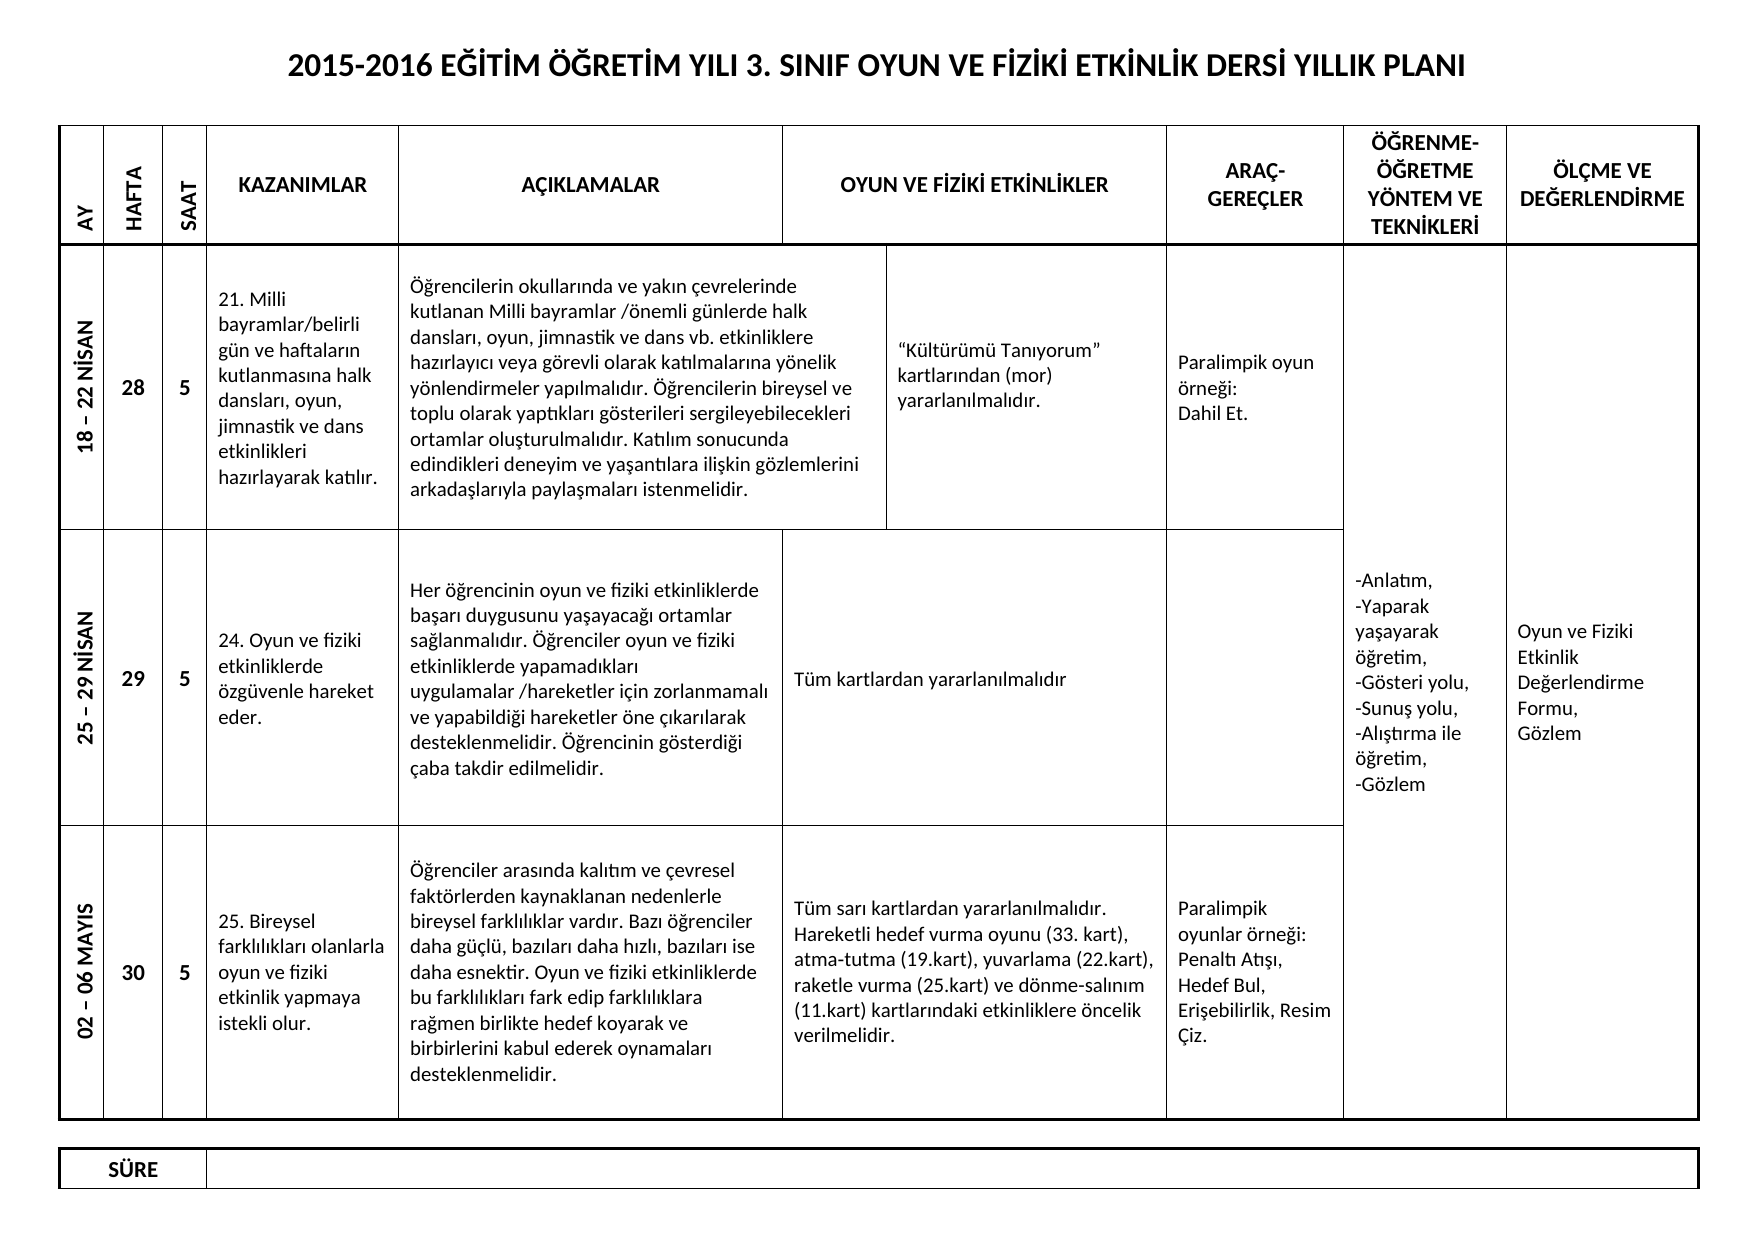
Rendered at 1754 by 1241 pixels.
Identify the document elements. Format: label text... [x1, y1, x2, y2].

table_cell ÖĞRENME-ÖĞRETME YÖNTEM VE TEKNİKLERİ [1344, 126, 1506, 243]
table_cell OYUN VE FİZİKİ ETKİNLİKLER [783, 126, 1166, 243]
table_cell 5 [163, 826, 206, 1118]
table_cell 21. Milli bayramlar/belirli gün ve haftaların kutlanmasına halk dansları, oyun, jimnastik ve dans etkinlikleri hazırlayarak katılır. [207, 246, 398, 529]
table_cell 5 [163, 246, 206, 529]
table_cell Her öğrencinin oyun ve fiziki etkinliklerde başarı duygusunu yaşayacağı ortamlar sağlanmalıdır. Öğrenciler oyun ve fiziki etkinliklerde yapamadıkları uygulamalar /hareketler için zorlanmamalı ve yapabildiği hareketler öne çıkarılarak desteklenmelidir. Öğrencinin gösterdiği çaba takdir edilmelidir. [399, 530, 782, 824]
table_cell Öğrencilerin okullarında ve yakın çevrelerinde kutlanan Milli bayramlar /önemli günlerde halk dansları, oyun, jimnastik ve dans vb. etkinliklere hazırlayıcı veya görevli olarak katılmalarına yönelik yönlendirmeler yapılmalıdır. Öğrencilerin bireysel ve toplu olarak yaptıkları gösterileri sergileyebilecekleri ortamlar oluşturulmalıdır. Katılım sonucunda edindikleri deneyim ve yaşantılara ilişkin gözlemlerini arkadaşlarıyla paylaşmaları istenmelidir. [399, 246, 886, 529]
table_cell SAAT [163, 126, 206, 243]
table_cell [1507, 246, 1697, 1118]
table_cell 02 – 06 MAYIS [61, 826, 103, 1118]
table_cell KAZANIMLAR [207, 126, 398, 243]
table_cell Paralimpik oyun örneği: Dahil Et. [1167, 246, 1343, 529]
table_cell 5 [163, 530, 206, 824]
table_cell 18 – 22 NİSAN [61, 246, 103, 529]
table_cell AÇIKLAMALAR [399, 126, 782, 243]
table_cell ARAÇ-GEREÇLER [1167, 126, 1343, 243]
table_cell 24. Oyun ve fiziki etkinliklerde özgüvenle hareket eder. [207, 530, 398, 824]
table_cell “Kültürümü Tanıyorum” kartlarından (mor) yararlanılmalıdır. [887, 246, 1166, 529]
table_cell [783, 826, 1166, 1118]
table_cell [207, 826, 398, 1118]
table_cell 25 – 29 NİSAN [61, 530, 103, 824]
table_cell 28 [104, 246, 162, 529]
table_cell ÖLÇME VE DEĞERLENDİRME [1507, 126, 1697, 243]
table_header [207, 1150, 1697, 1188]
table_cell HAFTA [104, 126, 162, 243]
table_cell [1167, 530, 1343, 824]
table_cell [1344, 246, 1506, 1118]
table_cell 29 [104, 530, 162, 824]
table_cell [399, 826, 782, 1118]
table_cell AY [61, 126, 103, 243]
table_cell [1167, 826, 1343, 1118]
table_cell 30 [104, 826, 162, 1118]
table_header SÜRE [61, 1150, 206, 1188]
table_cell Tüm kartlardan yararlanılmalıdır [783, 530, 1166, 824]
